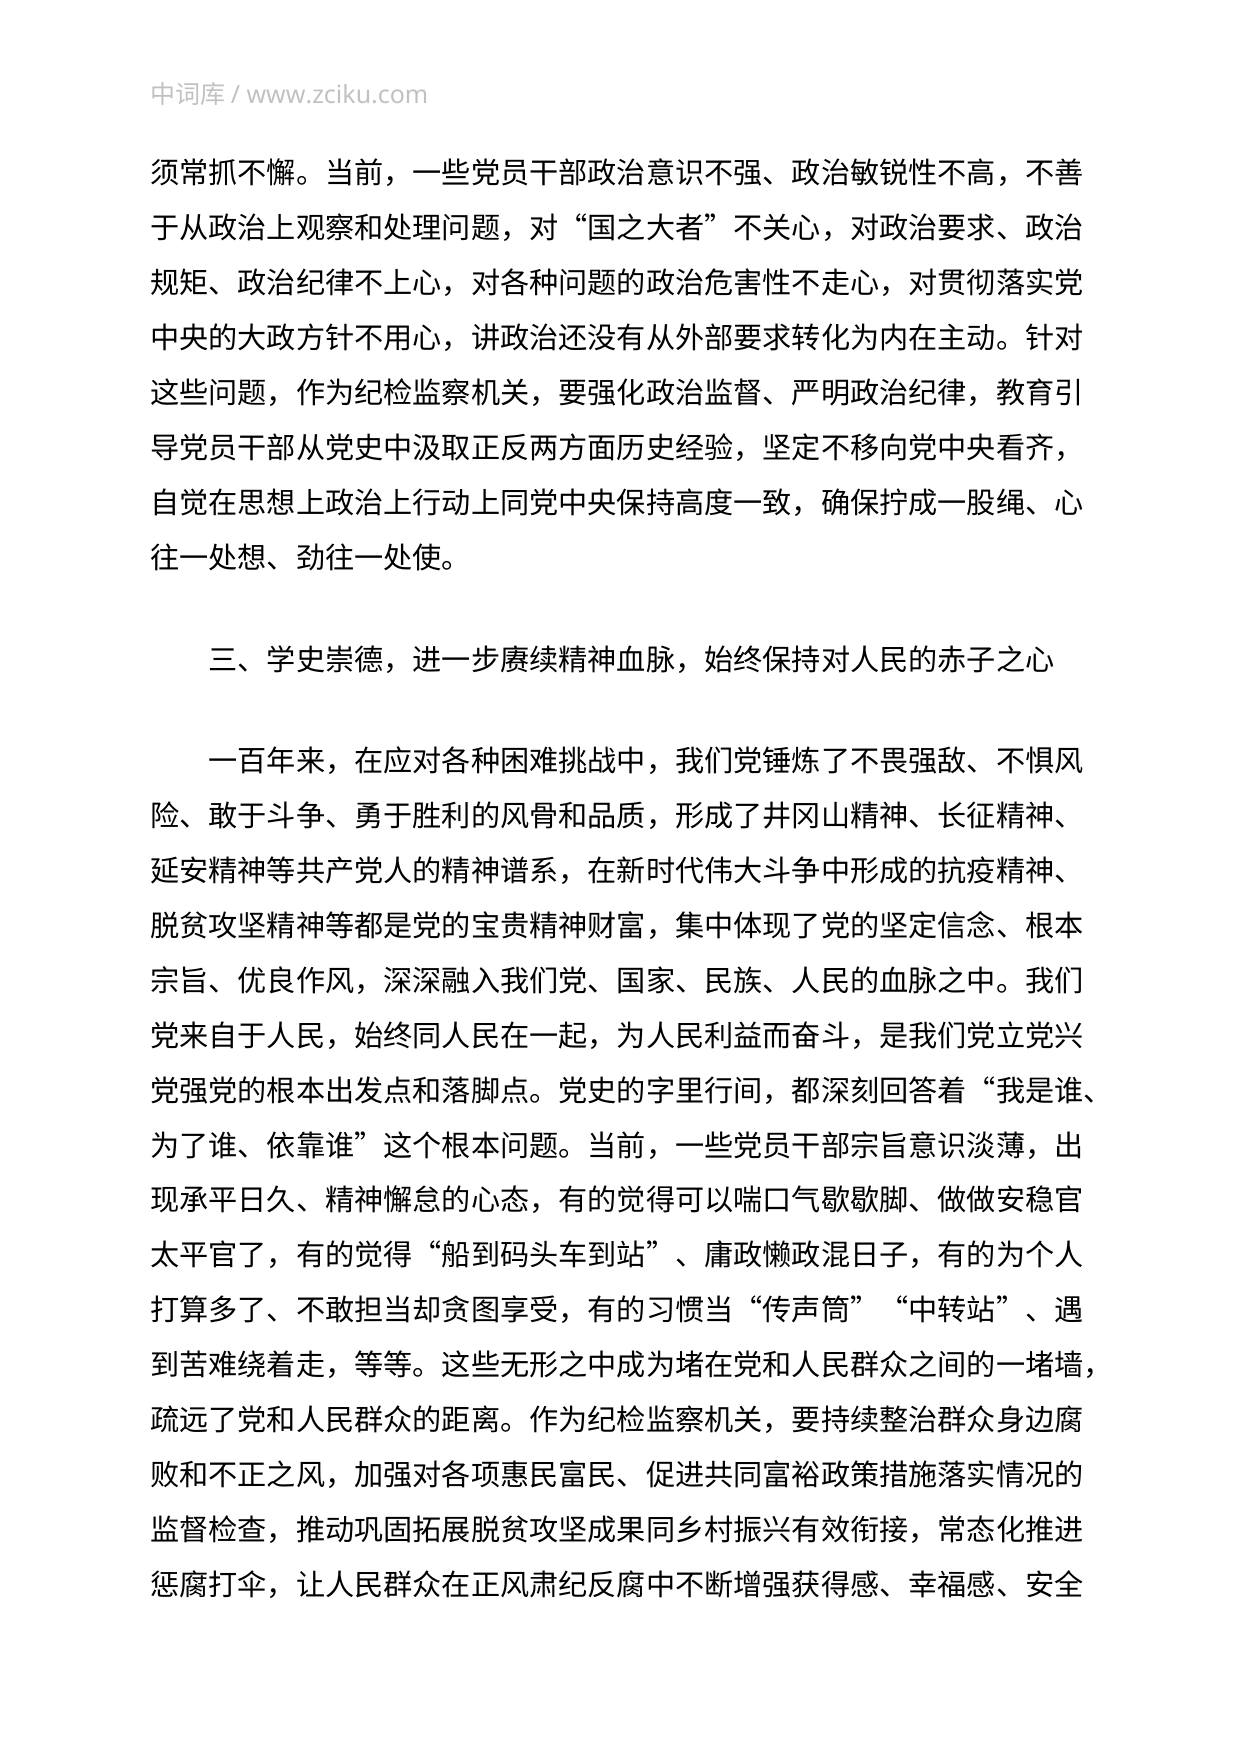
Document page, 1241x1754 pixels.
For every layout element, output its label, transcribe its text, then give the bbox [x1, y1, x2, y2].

text 三、学史崇德，进一步赓续精神血脉，始终保持对人民的赤子之心 [150, 636, 1090, 678]
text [150, 738, 1090, 1603]
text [150, 150, 1090, 577]
